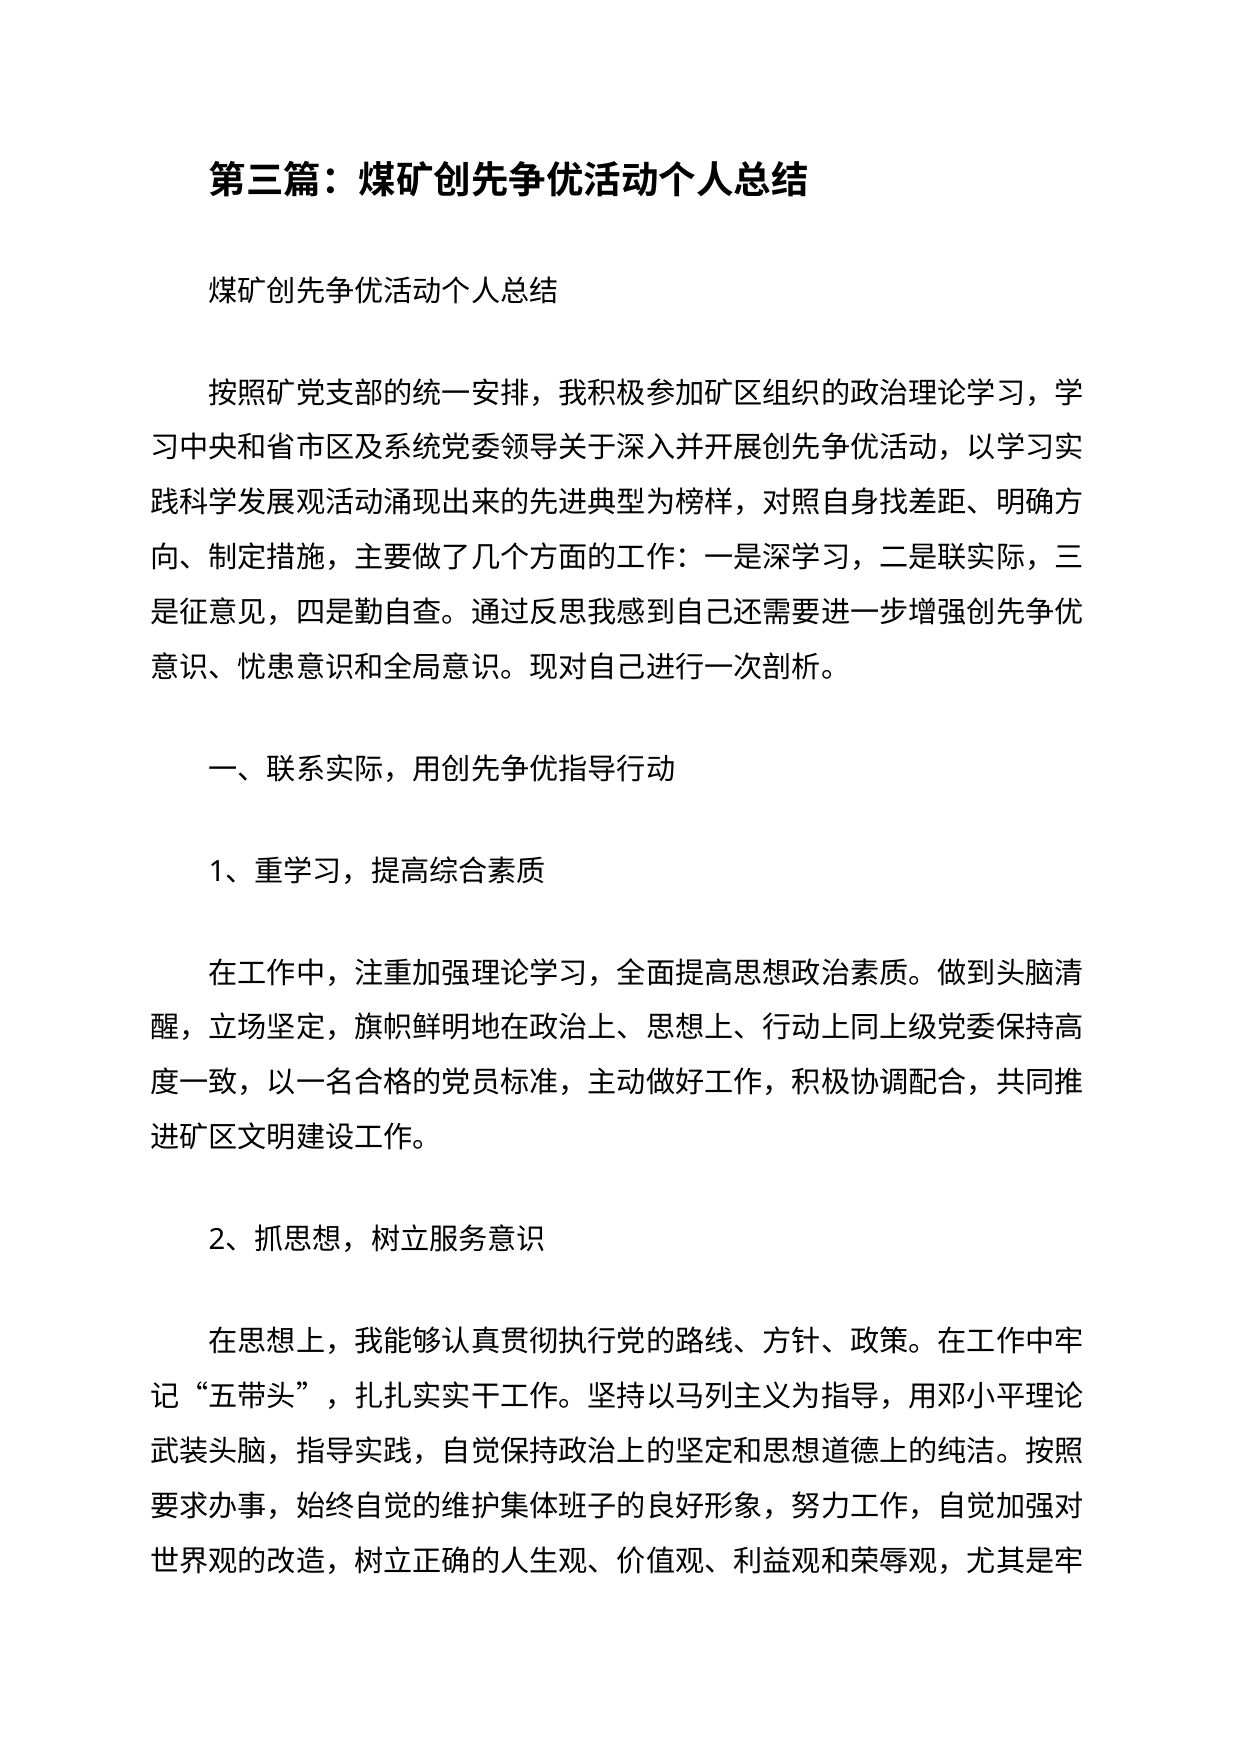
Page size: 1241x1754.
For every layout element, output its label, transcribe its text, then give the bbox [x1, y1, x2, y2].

text 一、联系实际，用创先争优指导行动 [150, 745, 1090, 788]
text 2、抓思想，树立服务意识 [150, 1216, 1090, 1258]
text 第三篇：煤矿创先争优活动个人总结 [150, 150, 1090, 204]
text 在工作中，注重加强理论学习，全面提高思想政治素质。做到头脑清醒，立场坚定，旗帜鲜明地在政治上、思想上、行动上同上级党委保持高度一致，以一名合格的党员标准，主动做好工作，积极协调配合，共同推进矿区文明建设工作。 [150, 949, 1090, 1156]
text 煤矿创先争优活动个人总结 [150, 267, 1090, 310]
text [150, 1318, 1090, 1579]
text 按照矿党支部的统一安排，我积极参加矿区组织的政治理论学习，学习中央和省市区及系统党委领导关于深入并开展创先争优活动，以学习实践科学发展观活动涌现出来的先进典型为榜样，对照自身找差距、明确方向、制定措施，主要做了几个方面的工作：一是深学习，二是联实际，三是征意见，四是勤自查。通过反思我感到自己还需要进一步增强创先争优意识、忧患意识和全局意识。现对自己进行一次剖析。 [150, 369, 1090, 686]
text 1、重学习，提高综合素质 [150, 847, 1090, 889]
